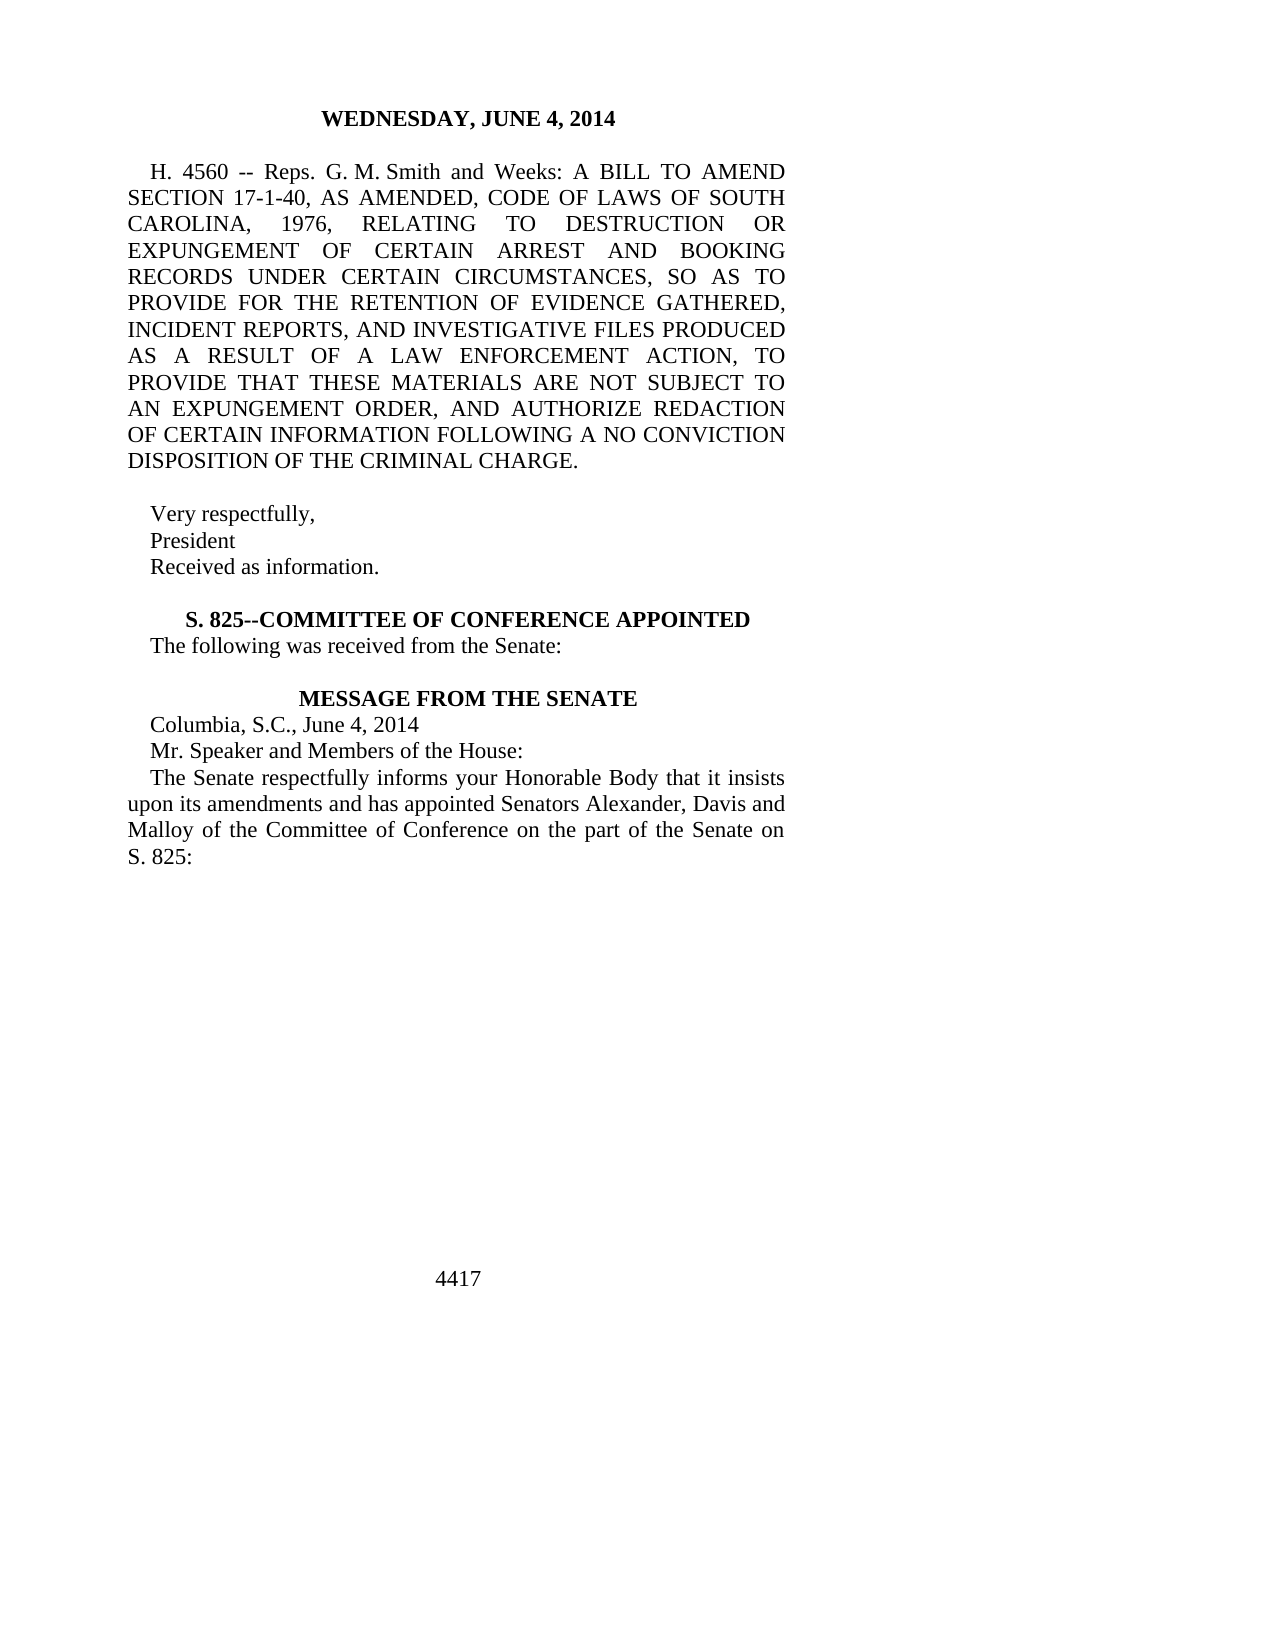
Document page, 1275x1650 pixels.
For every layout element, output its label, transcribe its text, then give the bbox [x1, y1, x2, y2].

text MESSAGE FROM THE SENATE [127, 685, 786, 711]
text S. 825--COMMITTEE OF CONFERENCE APPOINTED [127, 606, 786, 632]
text Received as information. [127, 553, 786, 579]
text Mr. Speaker and Members of the House: [127, 737, 786, 764]
text H. 4560 -- Reps. G. M. Smith and Weeks: A BILL TO AMEND SECTION 17-1-40, AS AMENDED, CODE OF LAWS OF SOUTH CAROLINA, 1976, RELATING TO DESTRUCTION OR EXPUNGEMENT OF CERTAIN ARREST AND BOOKING RECORDS UNDER CERTAIN CIRCUMSTANCES, SO AS TO PROVIDE FOR THE RETENTION OF EVIDENCE GATHERED, INCIDENT REPORTS, AND INVESTIGATIVE FILES PRODUCED AS A RESULT OF A LAW ENFORCEMENT ACTION, TO PROVIDE THAT THESE MATERIALS ARE NOT SUBJECT TO AN EXPUNGEMENT ORDER, AND AUTHORIZE REDACTION OF CERTAIN INFORMATION FOLLOWING A NO CONVICTION DISPOSITION OF THE CRIMINAL CHARGE. [127, 158, 786, 474]
text Columbia, S.C., June 4, 2014 [127, 711, 786, 737]
text The following was received from the Senate: [127, 632, 786, 658]
text President [127, 527, 786, 553]
text Very respectfully, [127, 500, 786, 527]
text The Senate respectfully informs your Honorable Body that it insists upon its amendments and has appointed Senators Alexander, Davis and Malloy of the Committee of Conference on the part of the Senate on S. 825: [127, 764, 786, 869]
